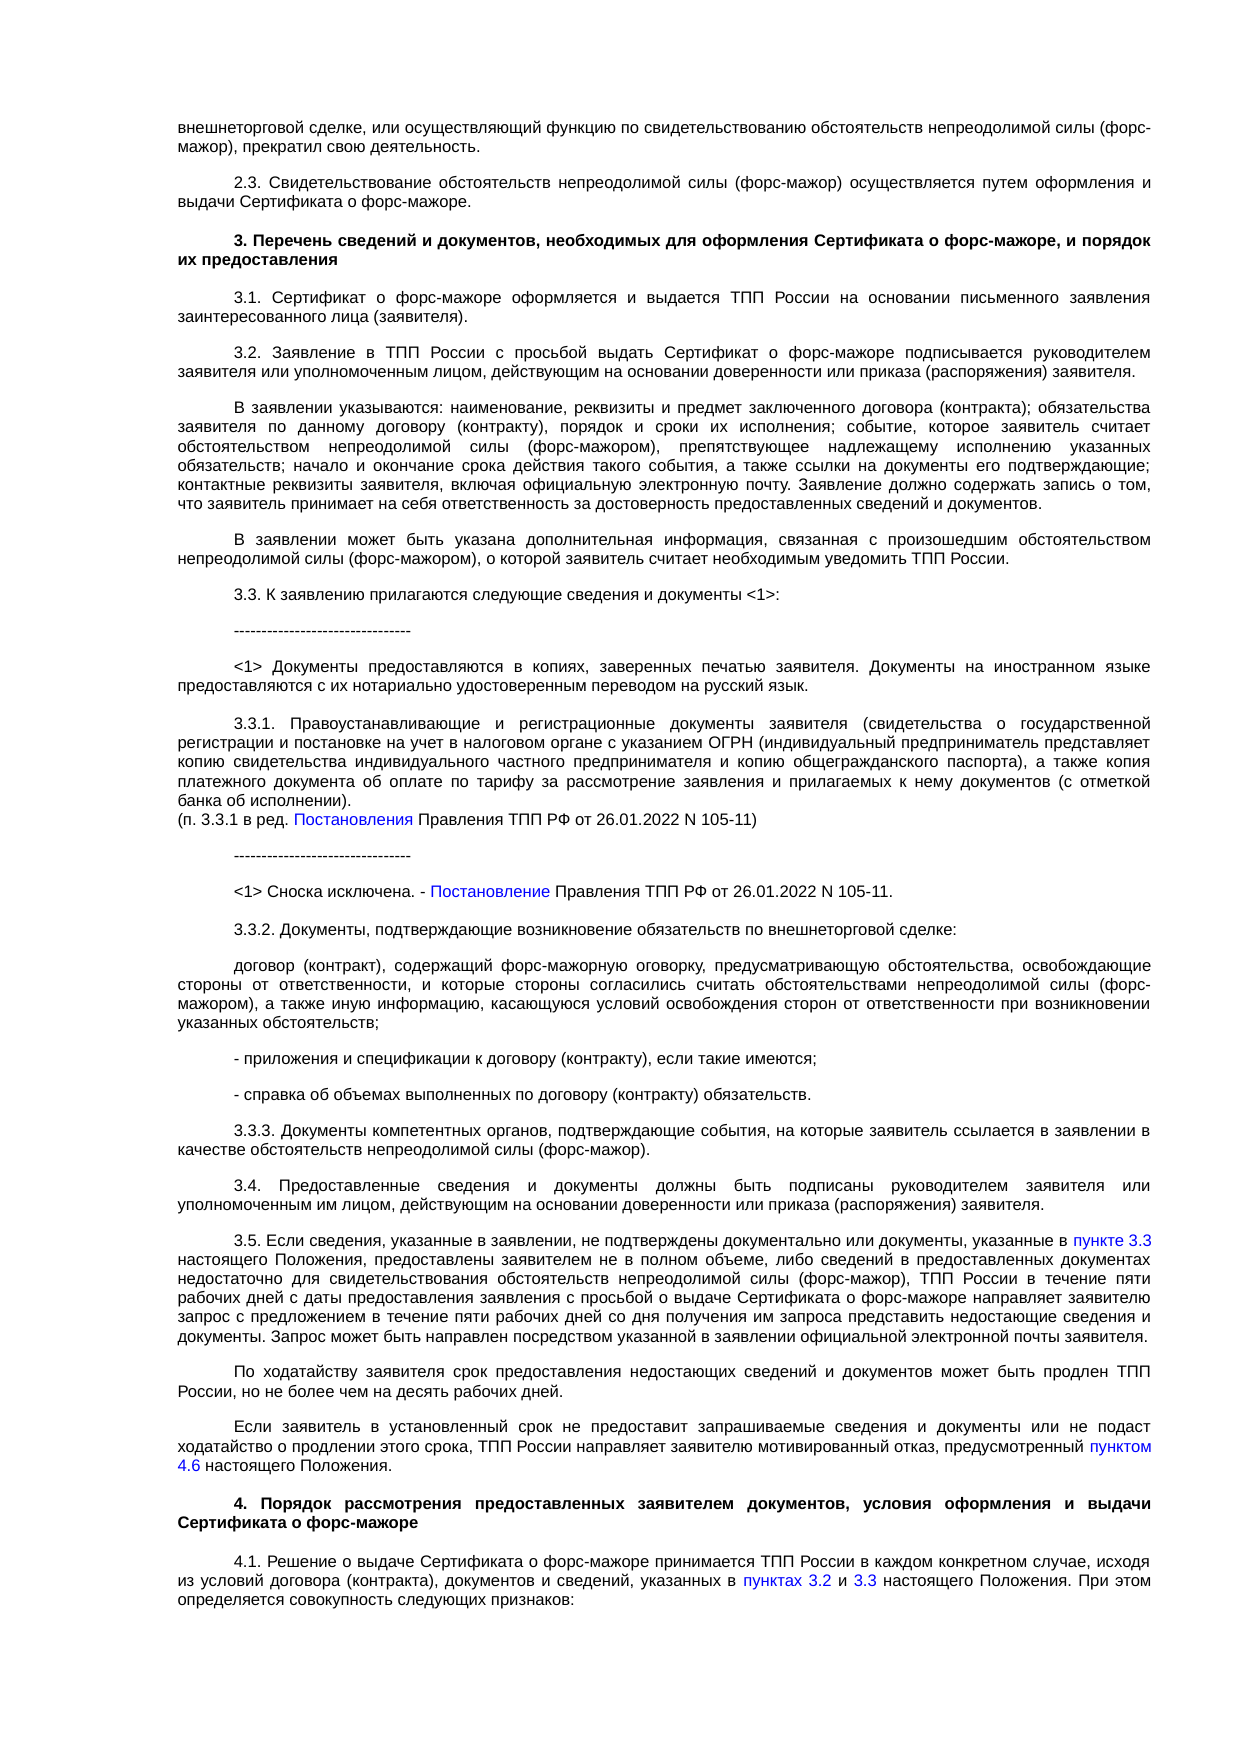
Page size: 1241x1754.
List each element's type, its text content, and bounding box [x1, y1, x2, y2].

text договор (контракт), содержащий форс-мажорную оговорку, предусматривающую обстоятельства, освобождающие стороны от ответственности, и которые стороны согласились считать обстоятельствами непреодолимой силы (форс-мажором), а также иную информацию, касающуюся условий освобождения сторон от ответственности при возникновении указанных обстоятельств; [177, 956, 1152, 1032]
text 4.1. Решение о выдаче Сертификата о форс-мажоре принимается ТПП России в каждом конкретном случае, исходя из условий договора (контракта), документов и сведений, указанных в пунктах 3.2 и 3.3 настоящего Положения. При этом определяется совокупность следующих признаков: [177, 1551, 1152, 1609]
text - справка об объемах выполненных по договору (контракту) обязательств. [177, 1085, 1152, 1104]
text 3.2. Заявление в ТПП России с просьбой выдать Сертификат о форс-мажоре подписывается руководителем заявителя или уполномоченным лицом, действующим на основании доверенности или приказа (распоряжения) заявителя. [177, 343, 1152, 381]
text 2.3. Свидетельствование обстоятельств непреодолимой силы (форс-мажор) осуществляется путем оформления и выдачи Сертификата о форс-мажоре. [177, 173, 1152, 211]
text По ходатайству заявителя срок предоставления недостающих сведений и документов может быть продлен ТПП России, но не более чем на десять рабочих дней. [177, 1362, 1152, 1401]
text 3.1. Сертификат о форс-мажоре оформляется и выдается ТПП России на основании письменного заявления заинтересованного лица (заявителя). [177, 288, 1152, 326]
text 3.5. Если сведения, указанные в заявлении, не подтверждены документально или документы, указанные в пункте 3.3 настоящего Положения, предоставлены заявителем не в полном объеме, либо сведений в предоставленных документах недостаточно для свидетельствования обстоятельств непреодолимой силы (форс-мажор), ТПП России в течение пяти рабочих дней с даты предоставления заявления с просьбой о выдаче Сертификата о форс-мажоре направляет заявителю запрос с предложением в течение пяти рабочих дней со дня получения им запроса представить недостающие сведения и документы. Запрос может быть направлен посредством указанной в заявлении официальной электронной почты заявителя. [177, 1231, 1152, 1346]
text 3.3. К заявлению прилагаются следующие сведения и документы <1>: [177, 585, 1152, 604]
list 4. Порядок рассмотрения предоставленных заявителем документов, условия оформления и выдачи Сертификата о форс-мажоре [177, 1494, 1152, 1532]
text - приложения и спецификации к договору (контракту), если такие имеются; [177, 1049, 1152, 1068]
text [177, 118, 1152, 156]
text -------------------------------- [177, 621, 1152, 640]
text <1> Сноска исключена. - Постановление Правления ТПП РФ от 26.01.2022 N 105-11. [177, 881, 1152, 901]
text 3.3.1. Правоустанавливающие и регистрационные документы заявителя (свидетельства о государственной регистрации и постановке на учет в налоговом органе с указанием ОГРН (индивидуальный предприниматель представляет копию свидетельства индивидуального частного предпринимателя и копию общегражданского паспорта), а также копия платежного документа об оплате по тарифу за рассмотрение заявления и прилагаемых к нему документов (с отметкой банка об исполнении). [177, 714, 1152, 810]
text (п. 3.3.1 в ред. Постановления Правления ТПП РФ от 26.01.2022 N 105-11) [177, 810, 1152, 829]
text -------------------------------- [177, 846, 1152, 865]
text <1> Документы предоставляются в копиях, заверенных печатью заявителя. Документы на иностранном языке предоставляются с их нотариально удостоверенным переводом на русский язык. [177, 656, 1152, 695]
text В заявлении указываются: наименование, реквизиты и предмет заключенного договора (контракта); обязательства заявителя по данному договору (контракту), порядок и сроки их исполнения; событие, которое заявитель считает обстоятельством непреодолимой силы (форс-мажором), препятствующее надлежащему исполнению указанных обязательств; начало и окончание срока действия такого события, а также ссылки на документы его подтверждающие; контактные реквизиты заявителя, включая официальную электронную почту. Заявление должно содержать запись о том, что заявитель принимает на себя ответственность за достоверность предоставленных сведений и документов. [177, 398, 1152, 513]
text В заявлении может быть указана дополнительная информация, связанная с произошедшим обстоятельством непреодолимой силы (форс-мажором), о которой заявитель считает необходимым уведомить ТПП России. [177, 530, 1152, 568]
text Если заявитель в установленный срок не предоставит запрашиваемые сведения и документы или не подаст ходатайство о продлении этого срока, ТПП России направляет заявителю мотивированный отказ, предусмотренный пунктом 4.6 настоящего Положения. [177, 1417, 1152, 1475]
text 3.3.2. Документы, подтверждающие возникновение обязательств по внешнеторговой сделке: [177, 920, 1152, 939]
list 3. Перечень сведений и документов, необходимых для оформления Сертификата о форс-мажоре, и порядок их предоставления [177, 231, 1152, 269]
text 3.4. Предоставленные сведения и документы должны быть подписаны руководителем заявителя или уполномоченным им лицом, действующим на основании доверенности или приказа (распоряжения) заявителя. [177, 1176, 1152, 1214]
text 3.3.3. Документы компетентных органов, подтверждающие события, на которые заявитель ссылается в заявлении в качестве обстоятельств непреодолимой силы (форс-мажор). [177, 1121, 1152, 1159]
